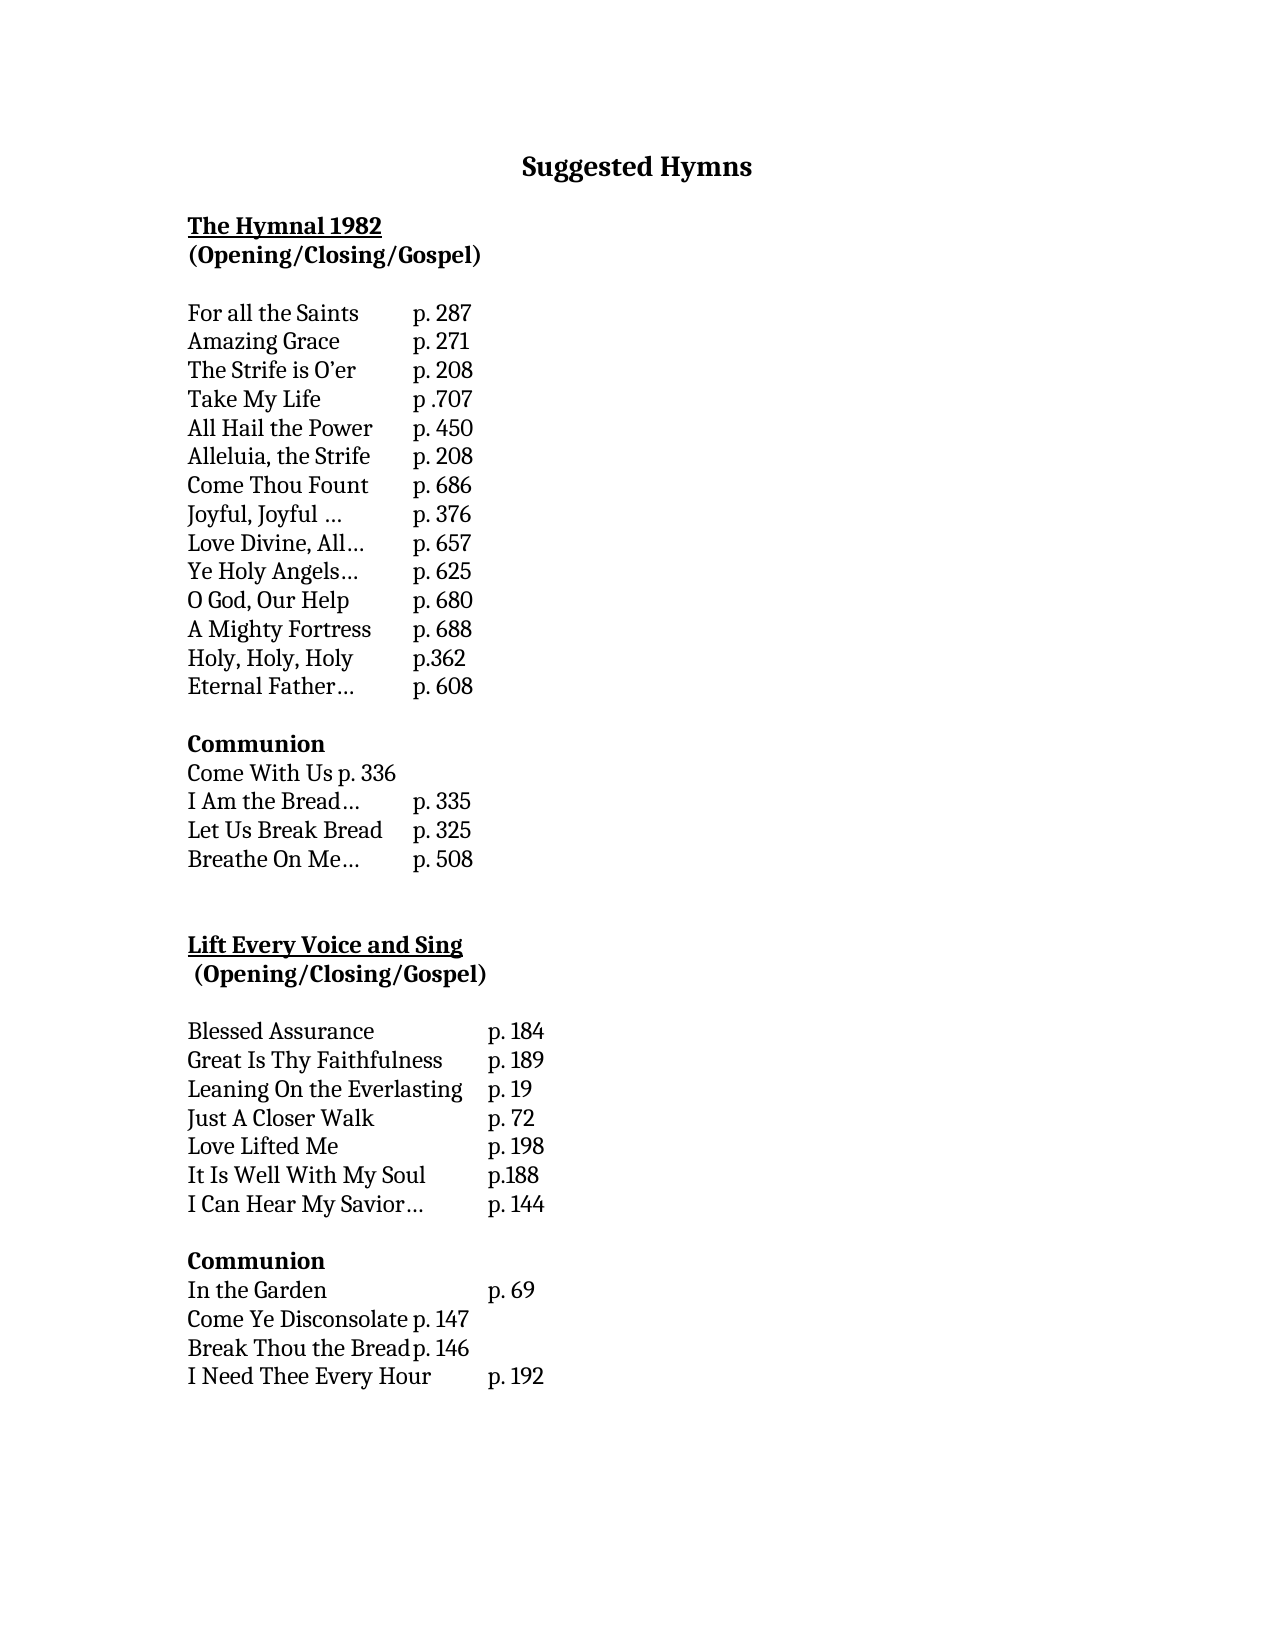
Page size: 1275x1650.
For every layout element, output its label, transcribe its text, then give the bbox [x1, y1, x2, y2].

text I Am the Bread… p. 335 [187, 787, 1087, 816]
text Communion [187, 730, 1087, 758]
text O God, Our Help p. 680 [187, 586, 1087, 615]
text (Opening/Closing/Gospel) [187, 960, 1087, 988]
text Let Us Break Bread p. 325 [187, 816, 1087, 845]
text Come Ye Disconsolate p. 147 [187, 1305, 1087, 1333]
text Suggested Hymns [187, 150, 1087, 183]
text Communion In the Garden p. 69 [187, 1247, 1087, 1305]
text Come With Us p. 336 [187, 758, 1087, 787]
text Leaning On the Everlasting p. 19 Just A Closer Walk p. 72 [187, 1075, 1087, 1132]
text Love Lifted Me p. 198 [187, 1132, 1087, 1161]
text Holy, Holy, Holy p.362 [187, 643, 1087, 672]
text Ye Holy Angels… p. 625 [187, 557, 1087, 586]
text Take My Life p .707 [187, 385, 1087, 413]
text I Can Hear My Savior… p. 144 [187, 1190, 1087, 1218]
text Alleluia, the Strife p. 208 [187, 442, 1087, 471]
text It Is Well With My Soul p.188 [187, 1161, 1087, 1190]
text Eternal Father… p. 608 [187, 672, 1087, 701]
text The Strife is O’er p. 208 [187, 356, 1087, 385]
text Blessed Assurance p. 184 [187, 1017, 1087, 1046]
text (Opening/Closing/Gospel) [187, 241, 1087, 270]
text Great Is Thy Faithfulness p. 189 [187, 1046, 1087, 1075]
text Breathe On Me… p. 508 [187, 845, 1087, 873]
text I Need Thee Every Hour p. 192 [187, 1362, 1087, 1391]
text A Mighty Fortress p. 688 [187, 615, 1087, 643]
text Come Thou Fount p. 686 [187, 471, 1087, 500]
text For all the Saints p. 287 [187, 298, 1087, 327]
text Joyful, Joyful … p. 376 [187, 500, 1087, 528]
text Lift Every Voice and Sing [187, 931, 1087, 960]
text Break Thou the Bread p. 146 [187, 1333, 1087, 1362]
text Amazing Grace p. 271 [187, 327, 1087, 356]
text All Hail the Power p. 450 [187, 413, 1087, 442]
text The Hymnal 1982 [187, 212, 1087, 241]
text Love Divine, All… p. 657 [187, 528, 1087, 557]
